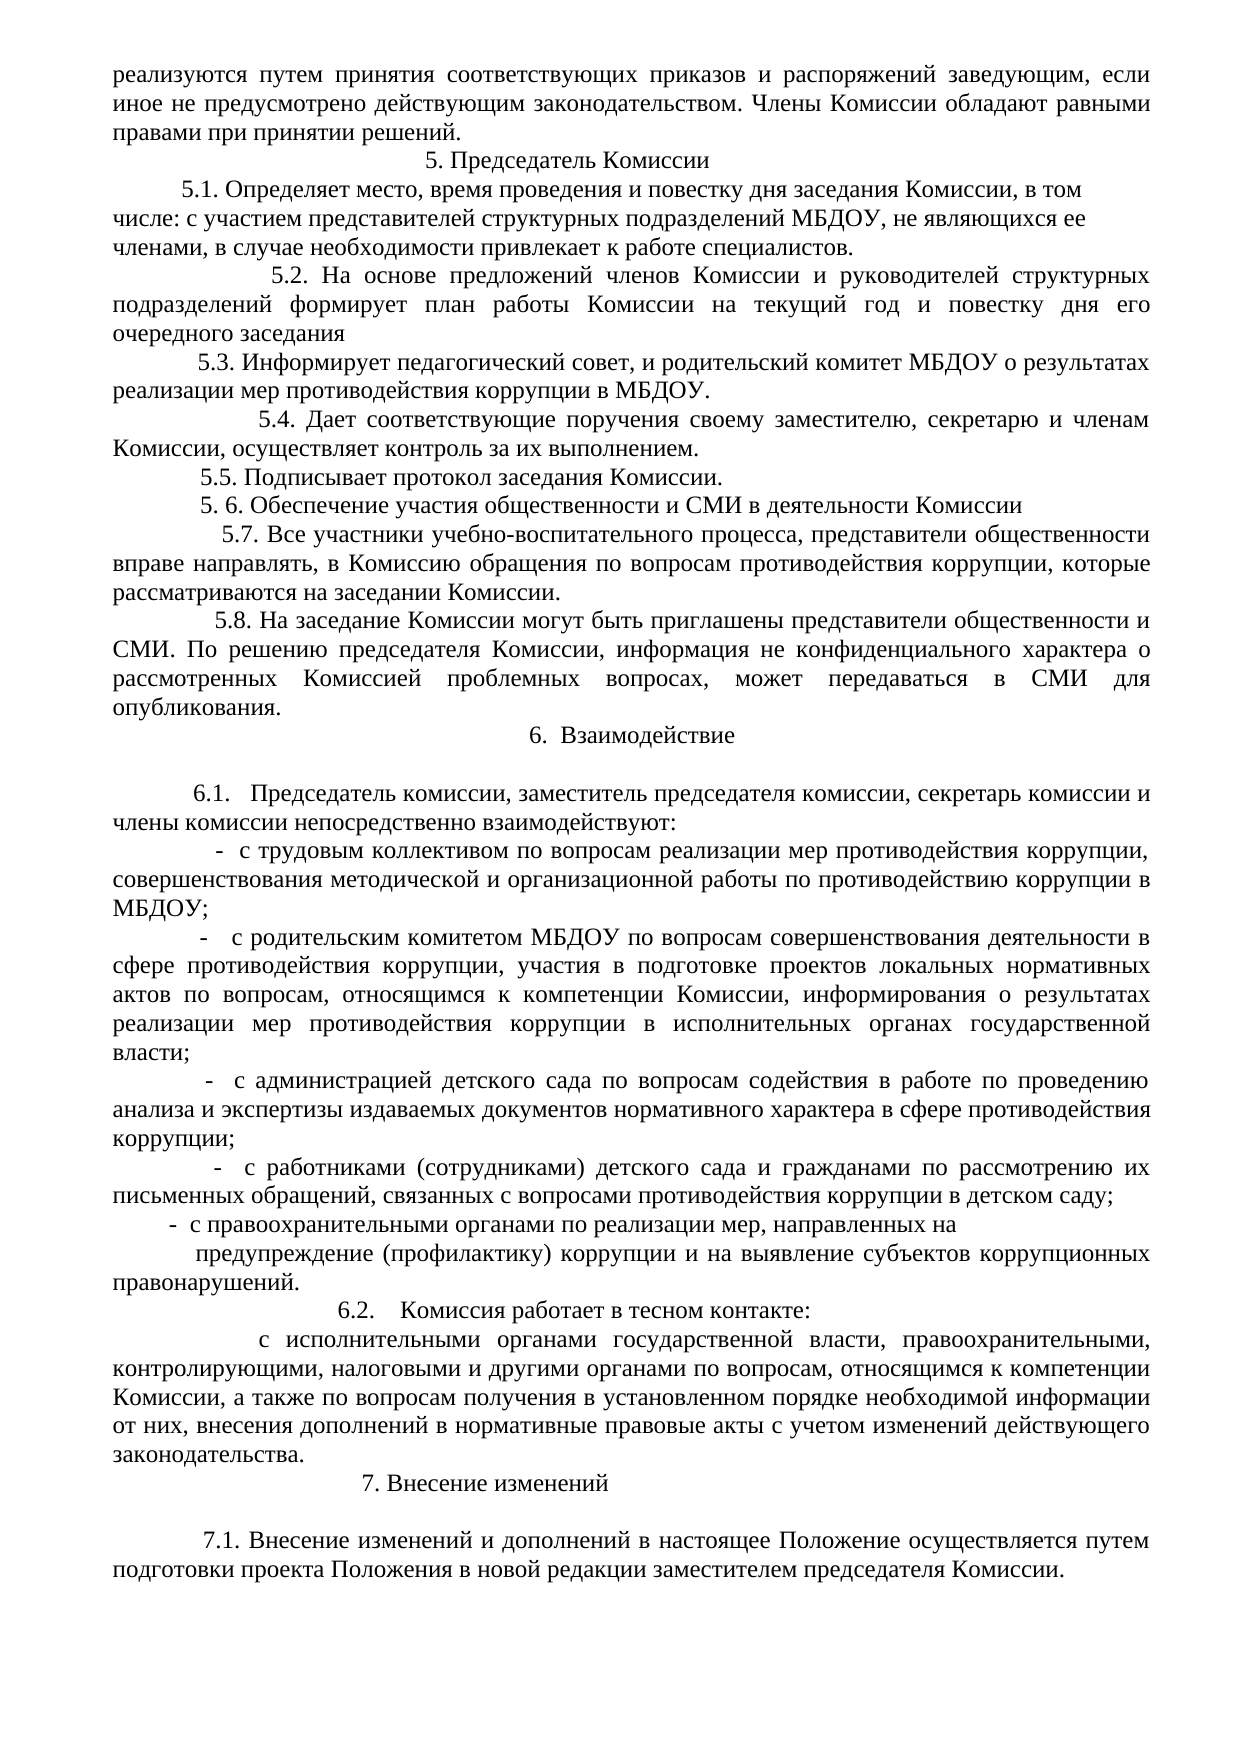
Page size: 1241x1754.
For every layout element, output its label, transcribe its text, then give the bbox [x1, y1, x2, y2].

text - с родительским комитетом МБДОУ по вопросам совершенствования деятельности в сфере противодействия коррупции, участия в подготовке проектов локальных нормативных актов по вопросам, относящимся к компетенции Комиссии, информирования о результатах реализации мер противодействия коррупции в исполнительных органах государственной власти; [112, 922, 1152, 1065]
text 5.4. Дает соответствующие поручения своему заместителю, секретарю и членам Комиссии, осуществляет контроль за их выполнением. [112, 404, 1152, 462]
text 6.1. Председатель комиссии, заместитель председателя комиссии, секретарь комиссии и члены комиссии непосредственно взаимодействуют: [112, 778, 1152, 835]
text 5.3. Информирует педагогический совет, и родительский комитет МБДОУ о результатах реализации мер противодействия коррупции в МБДОУ. [112, 347, 1152, 404]
text с исполнительными органами государственной власти, правоохранительными, контролирующими, налоговыми и другими органами по вопросам, относящимся к компетенции Комиссии, а также по вопросам получения в установленном порядке необходимой информации от них, внесения дополнений в нормативные правовые акты с учетом изменений действующего законодательства. [112, 1324, 1152, 1468]
text 5. Председатель Комиссии [112, 145, 1152, 174]
text - с работниками (сотрудниками) детского сада и гражданами по рассмотрению их письменных обращений, связанных с вопросами противодействия коррупции в детском саду; [112, 1152, 1152, 1209]
text - с трудовым коллективом по вопросам реализации мер противодействия коррупции, совершенствования методической и организационной работы по противодействию коррупции в МБДОУ; [112, 835, 1152, 922]
text 5.1. Определяет место, время проведения и повестку дня заседания Комиссии, в том числе: с участием представителей структурных подразделений МБДОУ, не являющихся ее членами, в случае необходимости привлекает к работе специалистов. [112, 174, 1152, 260]
text - с правоохранительными органами по реализации мер, направленных на [112, 1209, 1152, 1238]
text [112, 59, 1152, 145]
text 7. Внесение изменений [112, 1468, 1152, 1497]
text 5.5. Подписывает протокол заседания Комиссии. [112, 462, 1152, 490]
text 5.8. На заседание Комиссии могут быть приглашены представители общественности и СМИ. По решению председателя Комиссии, информация не конфиденциального характера о рассмотренных Комиссией проблемных вопросах, может передаваться в СМИ для опубликования. [112, 605, 1152, 720]
text 7.1. Внесение изменений и дополнений в настоящее Положение осуществляется путем подготовки проекта Положения в новой редакции заместителем председателя Комиссии. [112, 1525, 1152, 1583]
text - с администрацией детского сада по вопросам содействия в работе по проведению анализа и экспертизы издаваемых документов нормативного характера в сфере противодействия коррупции; [112, 1065, 1152, 1152]
text 6. Взаимодействие [112, 720, 1152, 749]
text предупреждение (профилактику) коррупции и на выявление субъектов коррупционных правонарушений. [112, 1238, 1152, 1295]
text 5. 6. Обеспечение участия общественности и СМИ в деятельности Комиссии [112, 490, 1152, 519]
text 5.7. Все участники учебно-воспитательного процесса, представители общественности вправе направлять, в Комиссию обращения по вопросам противодействия коррупции, которые рассматриваются на заседании Комиссии. [112, 519, 1152, 605]
text 5.2. На основе предложений членов Комиссии и руководителей структурных подразделений формирует план работы Комиссии на текущий год и повестку дня его очередного заседания [112, 260, 1152, 347]
text 6.2. Комиссия работает в тесном контакте: [112, 1295, 1152, 1324]
